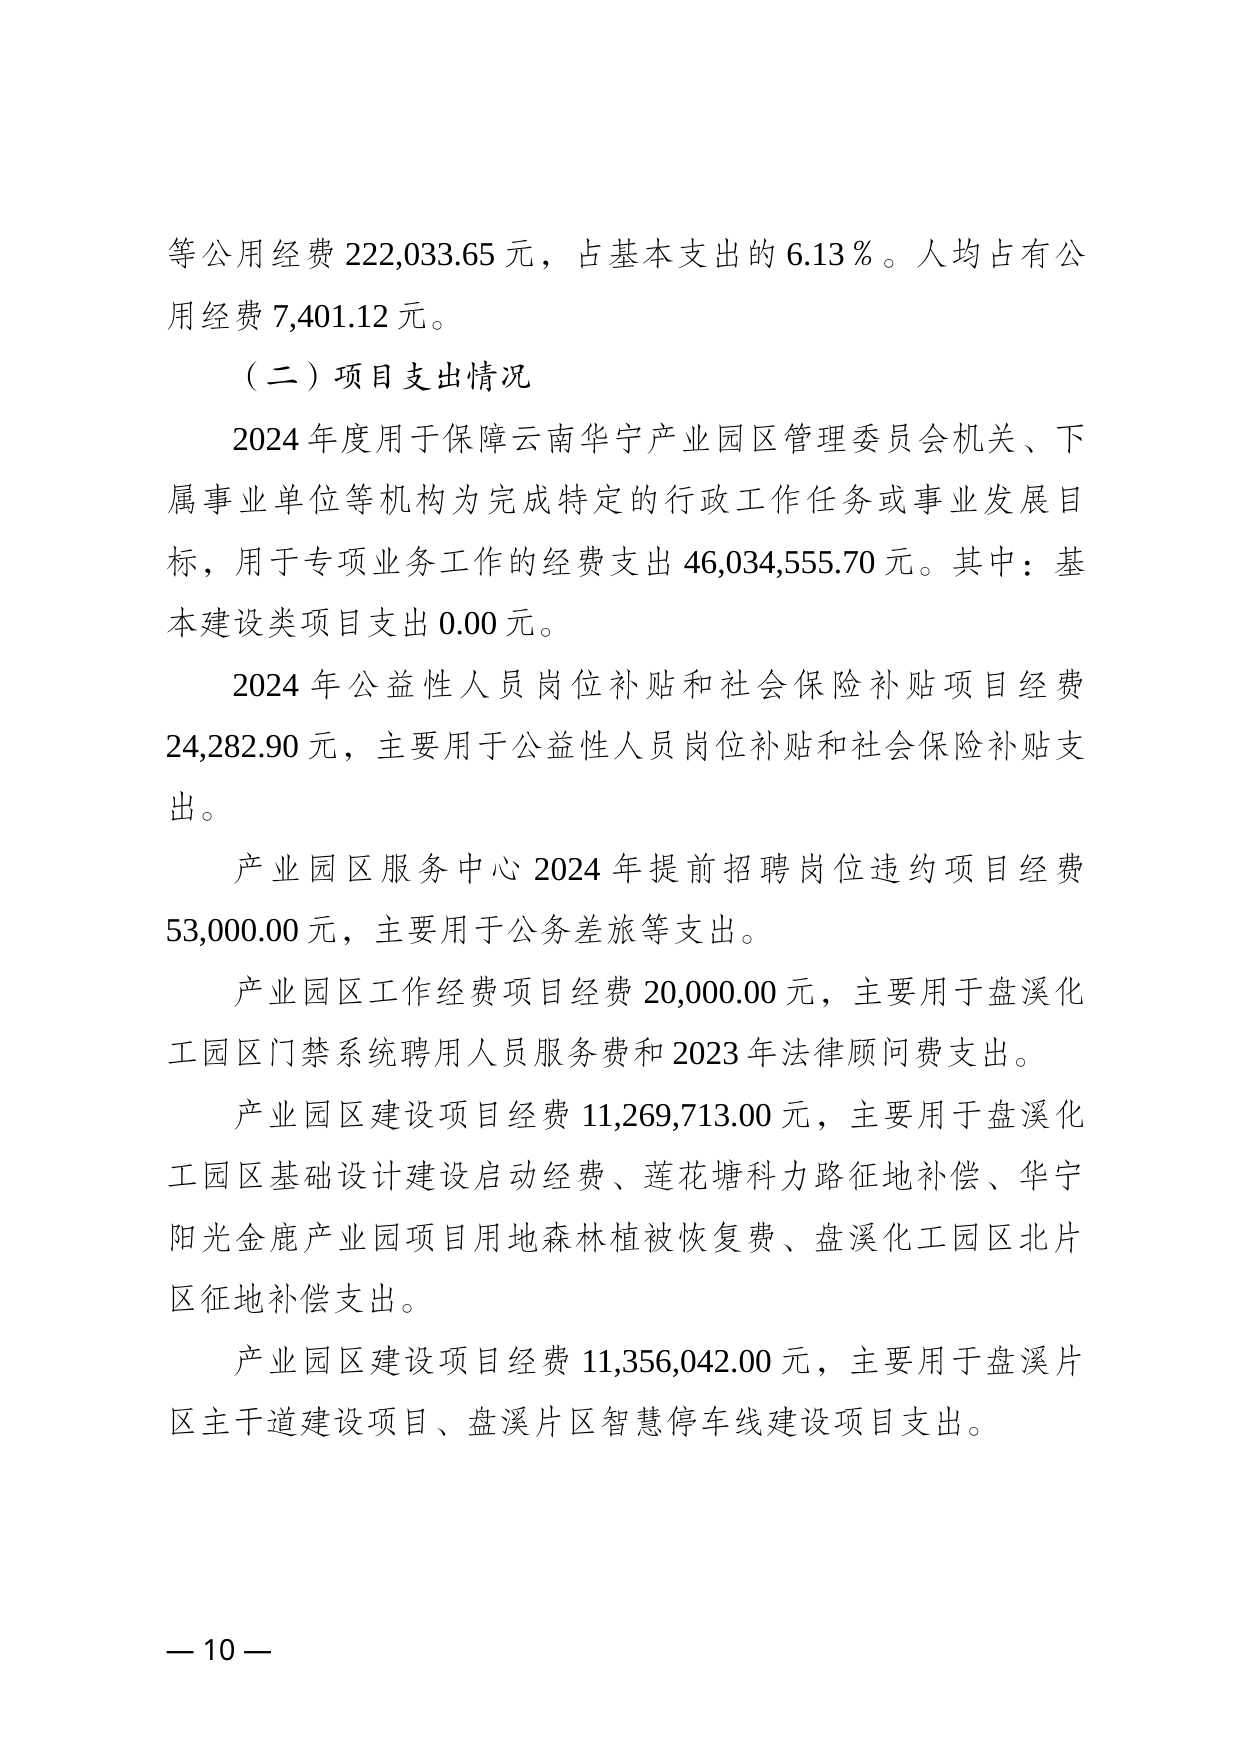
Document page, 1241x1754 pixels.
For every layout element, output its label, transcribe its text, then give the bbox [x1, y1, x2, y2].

text 产业园区工作经费项目经费20,000.00元，主要用于盘溪化工园区门禁系统聘用人员服务费和2023年法律顾问费支出。 [165, 954, 1087, 1077]
text 产业园区建设项目经费11,269,713.00元，主要用于盘溪化工园区基础设计建设启动经费、莲花塘科力路征地补偿、华宁阳光金鹿产业园项目用地森林植被恢复费、盘溪化工园区北片区征地补偿支出。 [165, 1077, 1087, 1323]
text 产业园区建设项目经费11,356,042.00元，主要用于盘溪片区主干道建设项目、盘溪片区智慧停车线建设项目支出。 [165, 1323, 1087, 1446]
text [165, 217, 1087, 339]
text 2024年度用于保障云南华宁产业园区管理委员会机关、下属事业单位等机构为完成特定的行政工作任务或事业发展目标，用于专项业务工作的经费支出46,034,555.70元。其中：基本建设类项目支出0.00元。 [165, 401, 1087, 647]
text （二）项目支出情况 [165, 339, 1087, 401]
text 产业园区服务中心2024年提前招聘岗位违约项目经费53,000.00元，主要用于公务差旅等支出。 [165, 831, 1087, 954]
text 2024年公益性人员岗位补贴和社会保险补贴项目经费24,282.90元，主要用于公益性人员岗位补贴和社会保险补贴支出。 [165, 647, 1087, 831]
